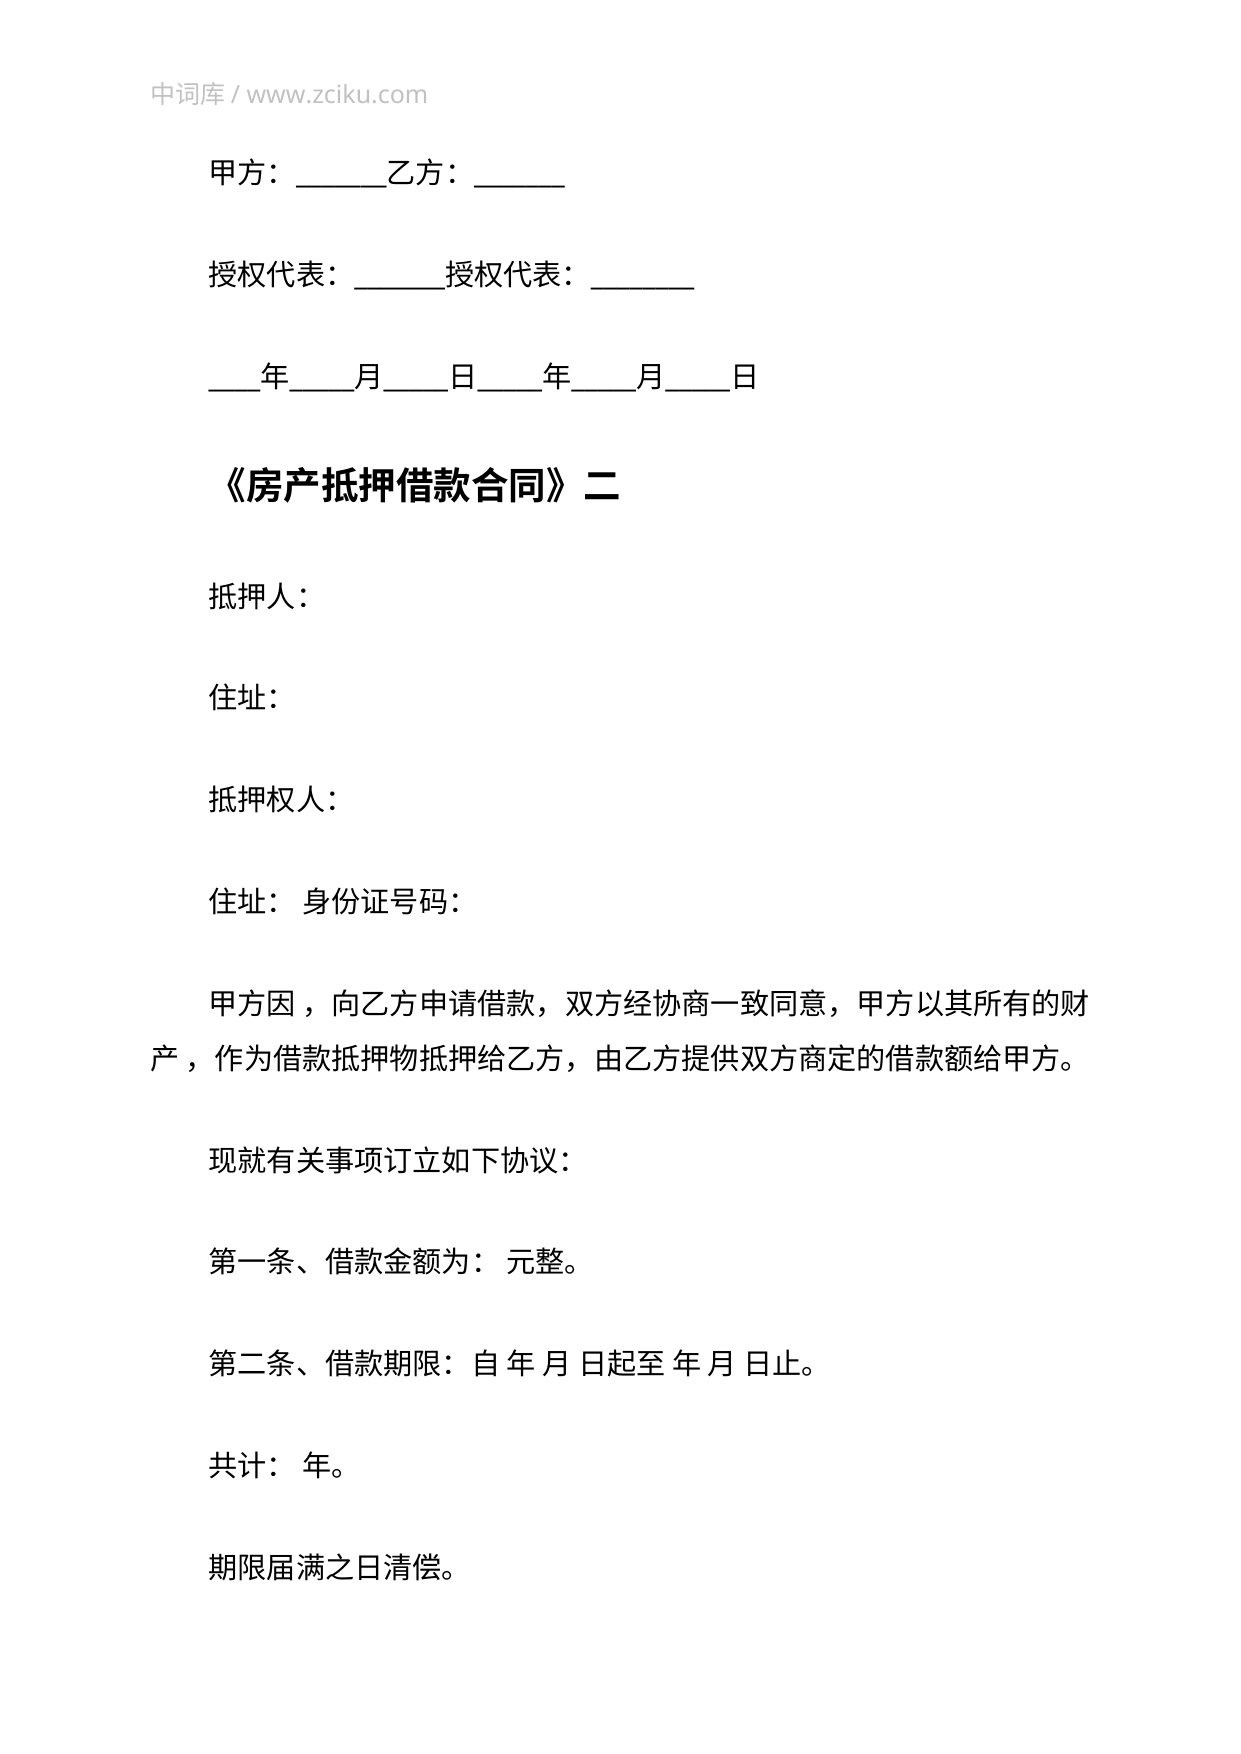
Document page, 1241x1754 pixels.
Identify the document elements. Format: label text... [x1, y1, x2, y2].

text 抵押人： [150, 573, 1090, 616]
text 抵押权人： [150, 777, 1090, 819]
text 现就有关事项订立如下协议： [150, 1137, 1090, 1179]
text 住址： [150, 675, 1090, 717]
text 甲方：_______乙方：_______ [150, 150, 1090, 192]
text 共计： 年。 [150, 1442, 1090, 1485]
text ____年_____月_____日_____年_____月_____日 [150, 354, 1090, 396]
text 住址： 身份证号码： [150, 879, 1090, 921]
text 甲方因 ，向乙方申请借款，双方经协商一致同意，甲方以其所有的财产 ，作为借款抵押物抵押给乙方，由乙方提供双方商定的借款额给甲方。 [150, 980, 1090, 1078]
text 授权代表：_______授权代表：________ [150, 252, 1090, 294]
text 第一条、借款金额为： 元整。 [150, 1239, 1090, 1281]
text 第二条、借款期限：自 年 月 日起至 年 月 日止。 [150, 1341, 1090, 1383]
text 期限届满之日清偿。 [150, 1544, 1090, 1586]
text 《房产抵押借款合同》二 [150, 456, 1090, 510]
